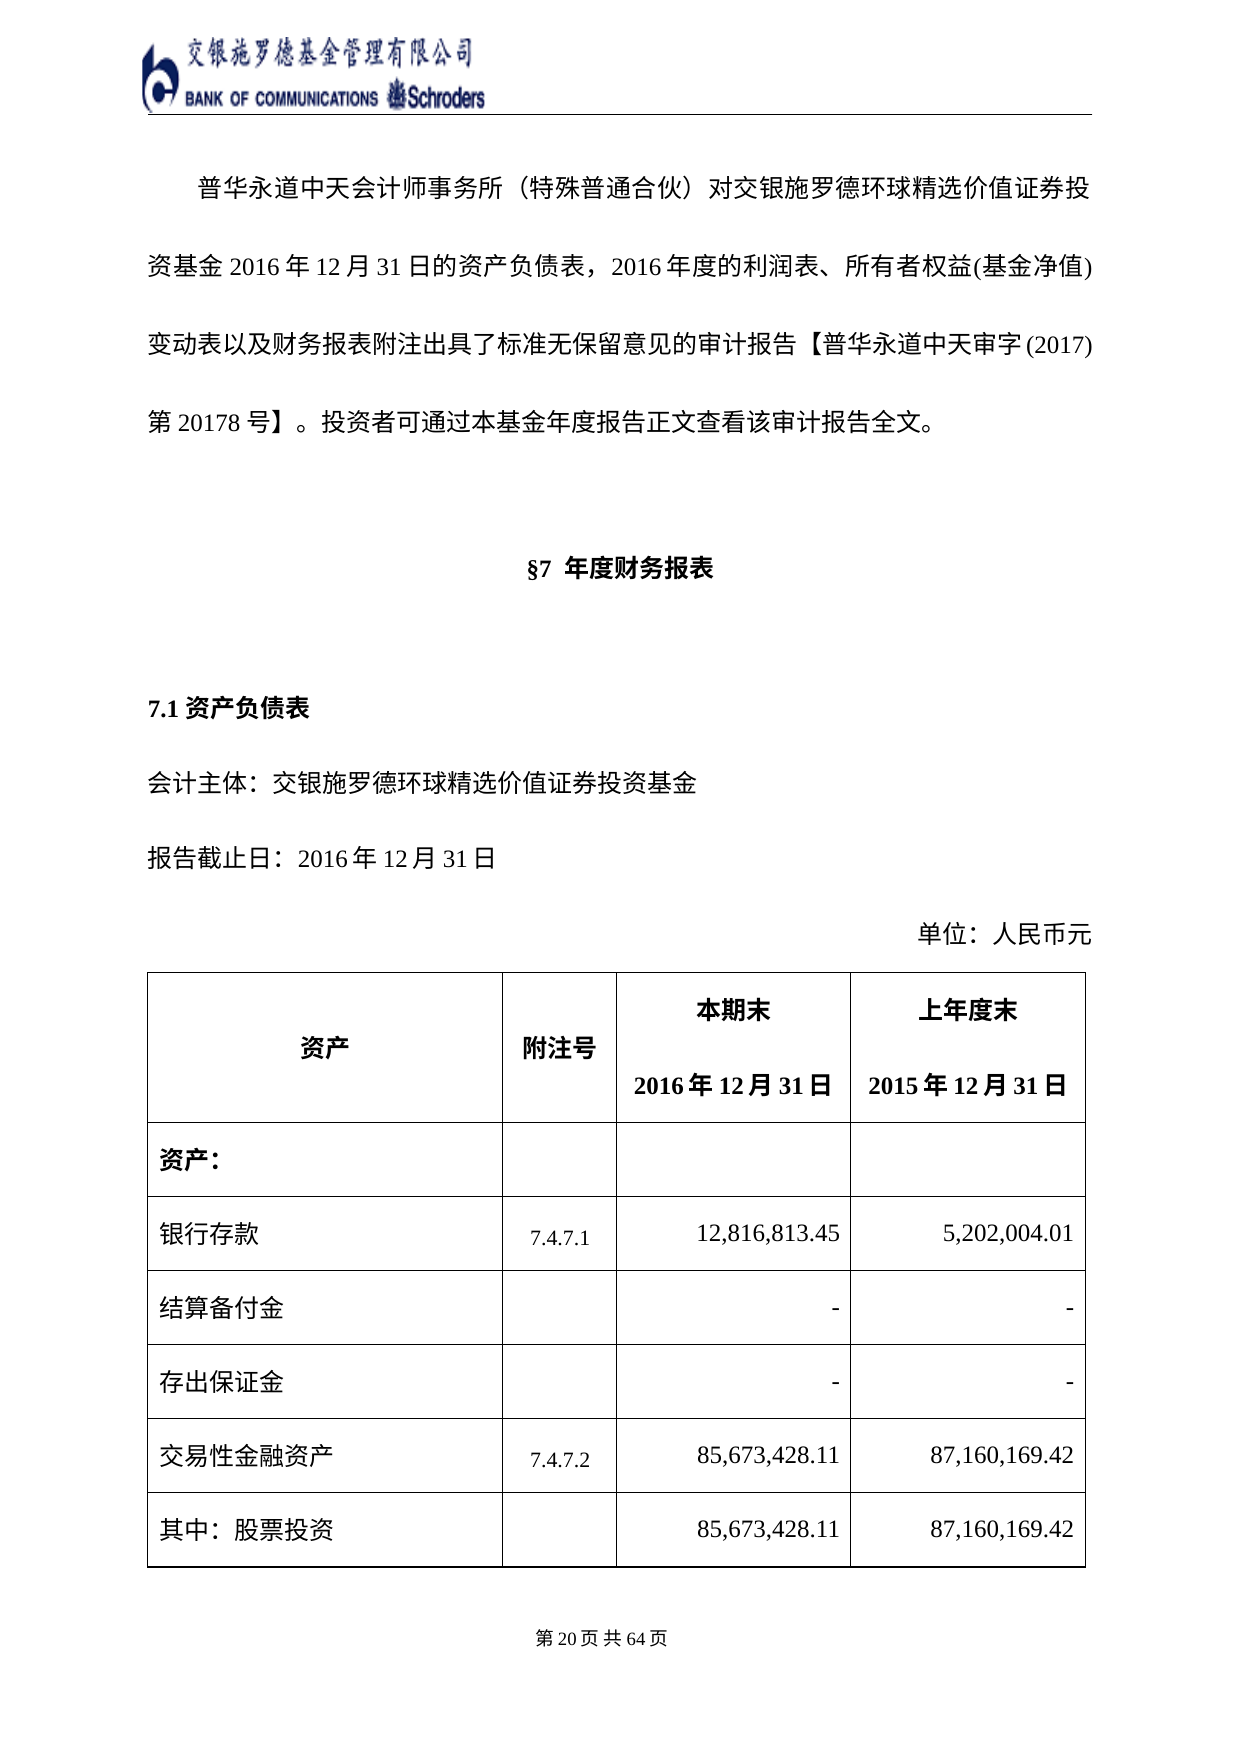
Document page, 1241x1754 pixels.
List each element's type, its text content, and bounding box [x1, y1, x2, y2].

table_cell [503, 1345, 616, 1418]
table_cell [617, 1123, 850, 1196]
table_cell - [851, 1345, 1085, 1418]
table_cell - [617, 1271, 850, 1344]
text 会计主体：交银施罗德环球精选价值证券投资基金 [148, 749, 1092, 814]
picture [142, 37, 485, 113]
table_cell 85,673,428.11 [617, 1493, 850, 1566]
table_cell 7.4.7.1 [503, 1197, 616, 1270]
table_cell [503, 1493, 616, 1566]
table_cell - [851, 1271, 1085, 1344]
table_cell 其中：股票投资 [148, 1493, 502, 1566]
table_cell [503, 1271, 616, 1344]
table_header 上年度末 2015年12月31日 [851, 973, 1085, 1122]
table_cell 87,160,169.42 [851, 1419, 1085, 1492]
table_header 本期末 2016年12月31日 [617, 973, 850, 1122]
table_cell 资产： [148, 1123, 502, 1196]
table_cell 12,816,813.45 [617, 1197, 850, 1270]
subtitle 7.1 资产负债表 [148, 674, 1092, 739]
table_header 附注号 [503, 973, 616, 1122]
table_cell 87,160,169.42 [851, 1493, 1085, 1566]
table_cell 存出保证金 [148, 1345, 502, 1418]
table_cell - [617, 1345, 850, 1418]
table_header 资产 [148, 973, 502, 1122]
text 单位：人民币元 [149, 900, 1092, 965]
text 普华永道中天会计师事务所（特殊普通合伙）对交银施罗德环球精选价值证券投资基金2016年12月31日的资产负债表，2016年度的利润表、所有者权益(基金净值)变动表以及财务报表附注出具了标准无保留意见的审计报告【普华永道中天审字(2017)第20178 号】。投资者可通过本基金年度报告正文查看该审计报告全文。 [148, 154, 1092, 453]
table_cell 银行存款 [148, 1197, 502, 1270]
table_cell 7.4.7.2 [503, 1419, 616, 1492]
table_cell 结算备付金 [148, 1271, 502, 1344]
table_cell 交易性金融资产 [148, 1419, 502, 1492]
table_cell [503, 1123, 616, 1196]
table_cell 5,202,004.01 [851, 1197, 1085, 1270]
table_cell 85,673,428.11 [617, 1419, 850, 1492]
table_cell [851, 1123, 1085, 1196]
text 报告截止日：2016年12月31日 [148, 824, 1092, 889]
subtitle §7 年度财务报表 [148, 534, 1092, 599]
